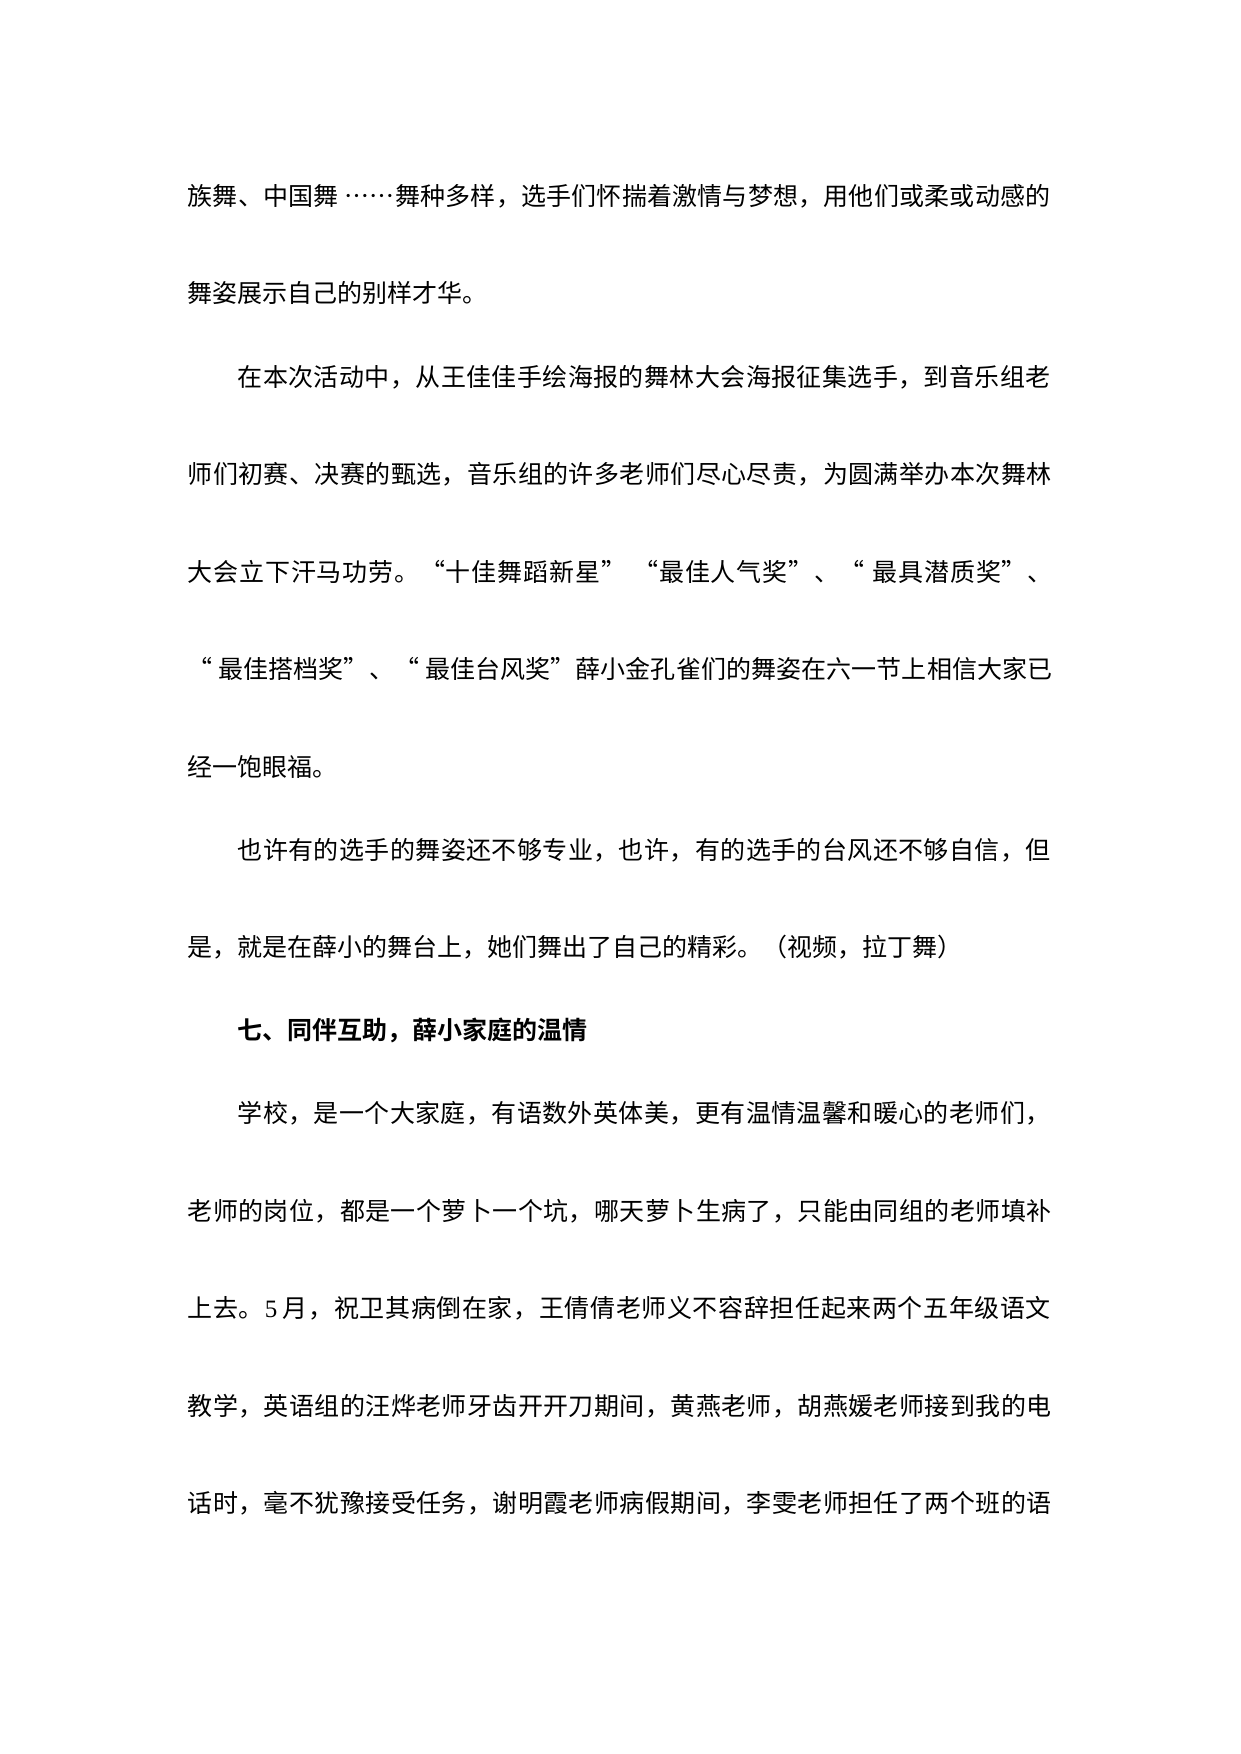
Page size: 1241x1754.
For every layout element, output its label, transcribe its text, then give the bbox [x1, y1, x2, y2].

text 也许有的选手的舞姿还不够专业，也许，有的选手的台风还不够自信，但是，就是在薛小的舞台上，她们舞出了自己的精彩。（视频，拉丁舞） [187, 816, 1053, 978]
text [187, 162, 1053, 324]
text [187, 1079, 1053, 1534]
text 七、同伴互助，薛小家庭的温情 [187, 996, 1053, 1061]
text 在本次活动中，从王佳佳手绘海报的舞林大会海报征集选手，到音乐组老师们初赛、决赛的甄选，音乐组的许多老师们尽心尽责，为圆满举办本次舞林大会立下汗马功劳。“十佳舞蹈新星” “最佳人气奖”、“ 最具潜质奖”、“ 最佳搭档奖”、“ 最佳台风奖”薛小金孔雀们的舞姿在六一节上相信大家已经一饱眼福。 [187, 343, 1053, 798]
